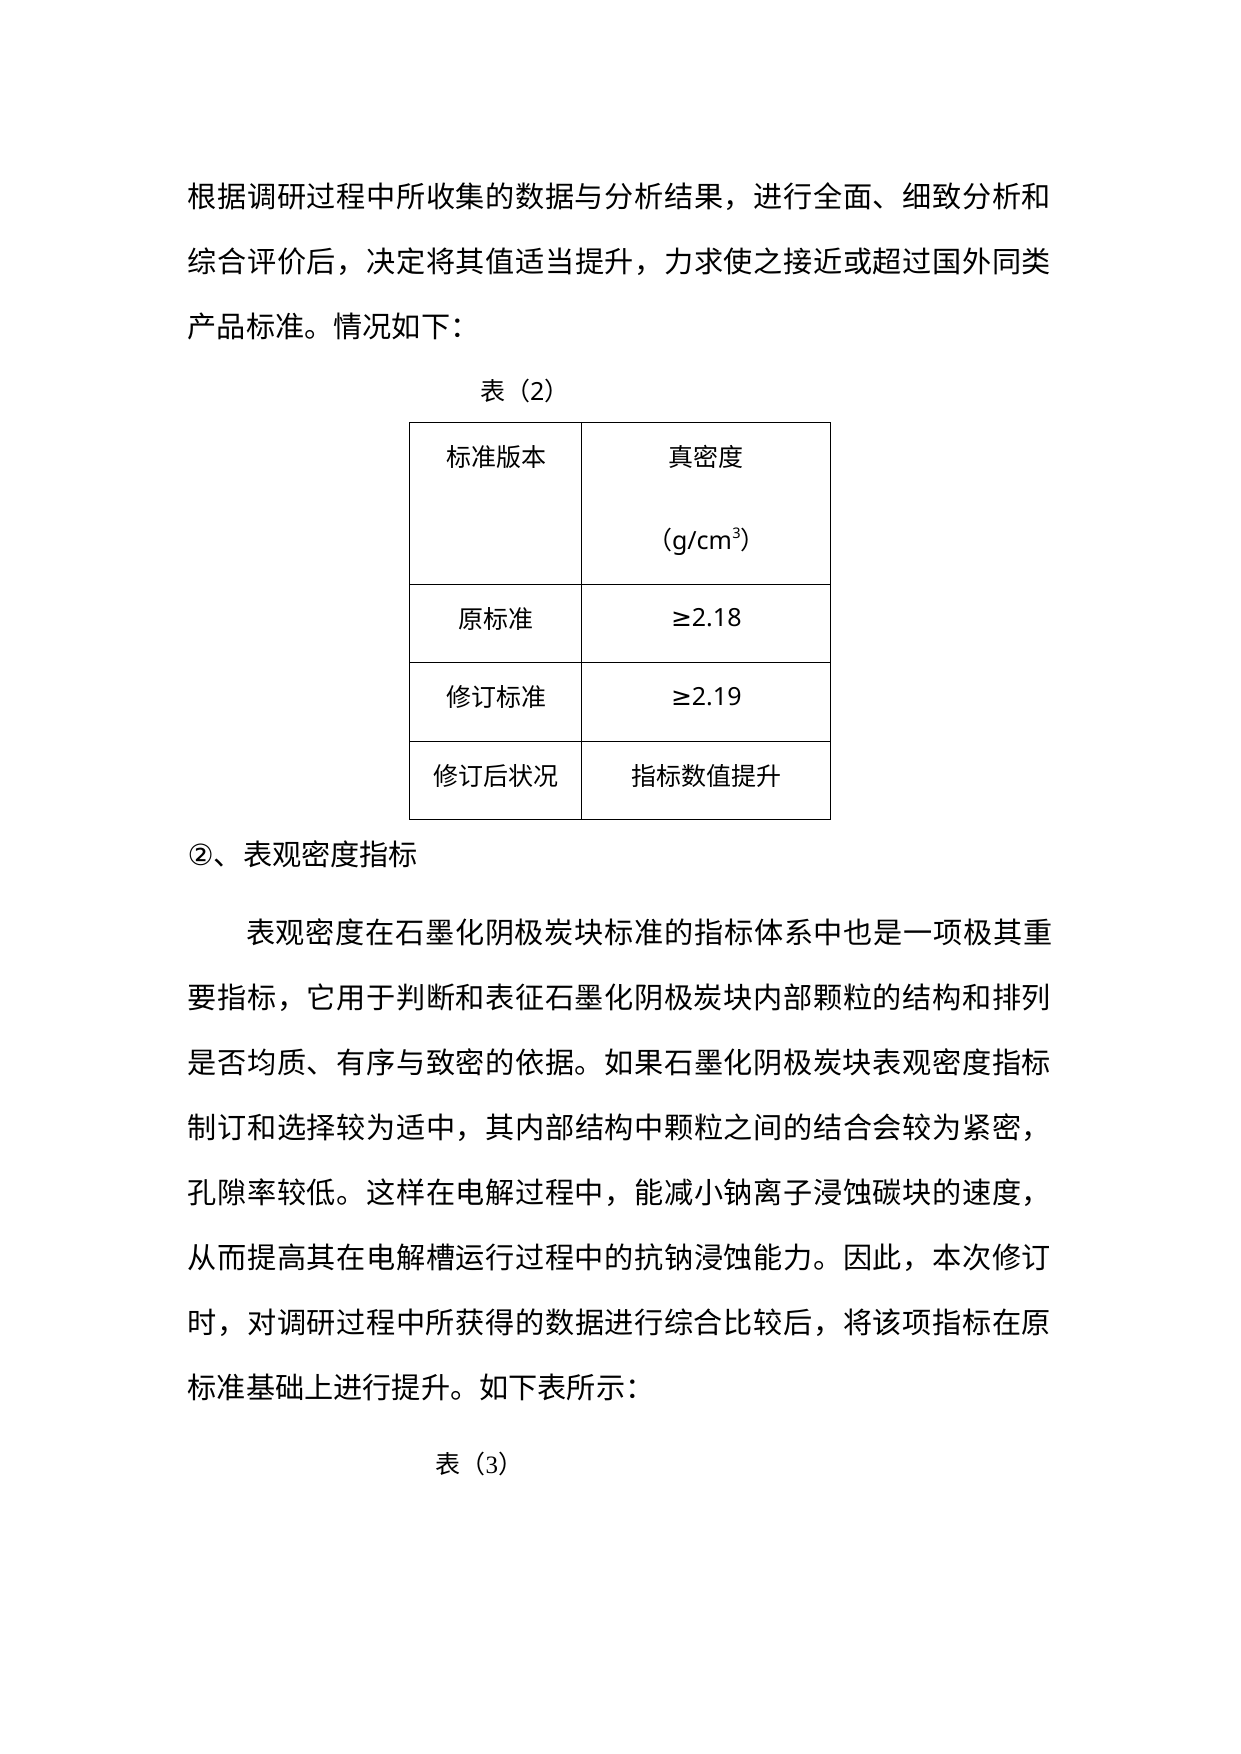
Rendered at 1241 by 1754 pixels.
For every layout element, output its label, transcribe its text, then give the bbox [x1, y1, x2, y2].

table_cell 修订后状况 [410, 742, 581, 819]
table_cell 修订标准 [410, 663, 581, 741]
text 表（2） [187, 357, 1053, 422]
table_cell ≥2.19 [582, 663, 830, 741]
table_cell 原标准 [410, 585, 581, 662]
table_header 标准版本 [410, 423, 581, 584]
table_header 真密度 （g/cm3） [582, 423, 830, 584]
table_cell ≥2.18 [582, 585, 830, 662]
text ②、表观密度指标 [187, 820, 1053, 885]
text 表（3） [187, 1430, 1053, 1495]
table_cell 指标数值提升 [582, 742, 830, 819]
text 表观密度在石墨化阴极炭块标准的指标体系中也是一项极其重要指标，它用于判断和表征石墨化阴极炭块内部颗粒的结构和排列是否均质、有序与致密的依据。如果石墨化阴极炭块表观密度指标制订和选择较为适中，其内部结构中颗粒之间的结合会较为紧密，孔隙率较低。这样在电解过程中，能减小钠离子浸蚀碳块的速度，从而提高其在电解槽运行过程中的抗钠浸蚀能力。因此，本次修订时，对调研过程中所获得的数据进行综合比较后，将该项指标在原标准基础上进行提升。如下表所示： [187, 898, 1053, 1418]
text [187, 162, 1053, 357]
